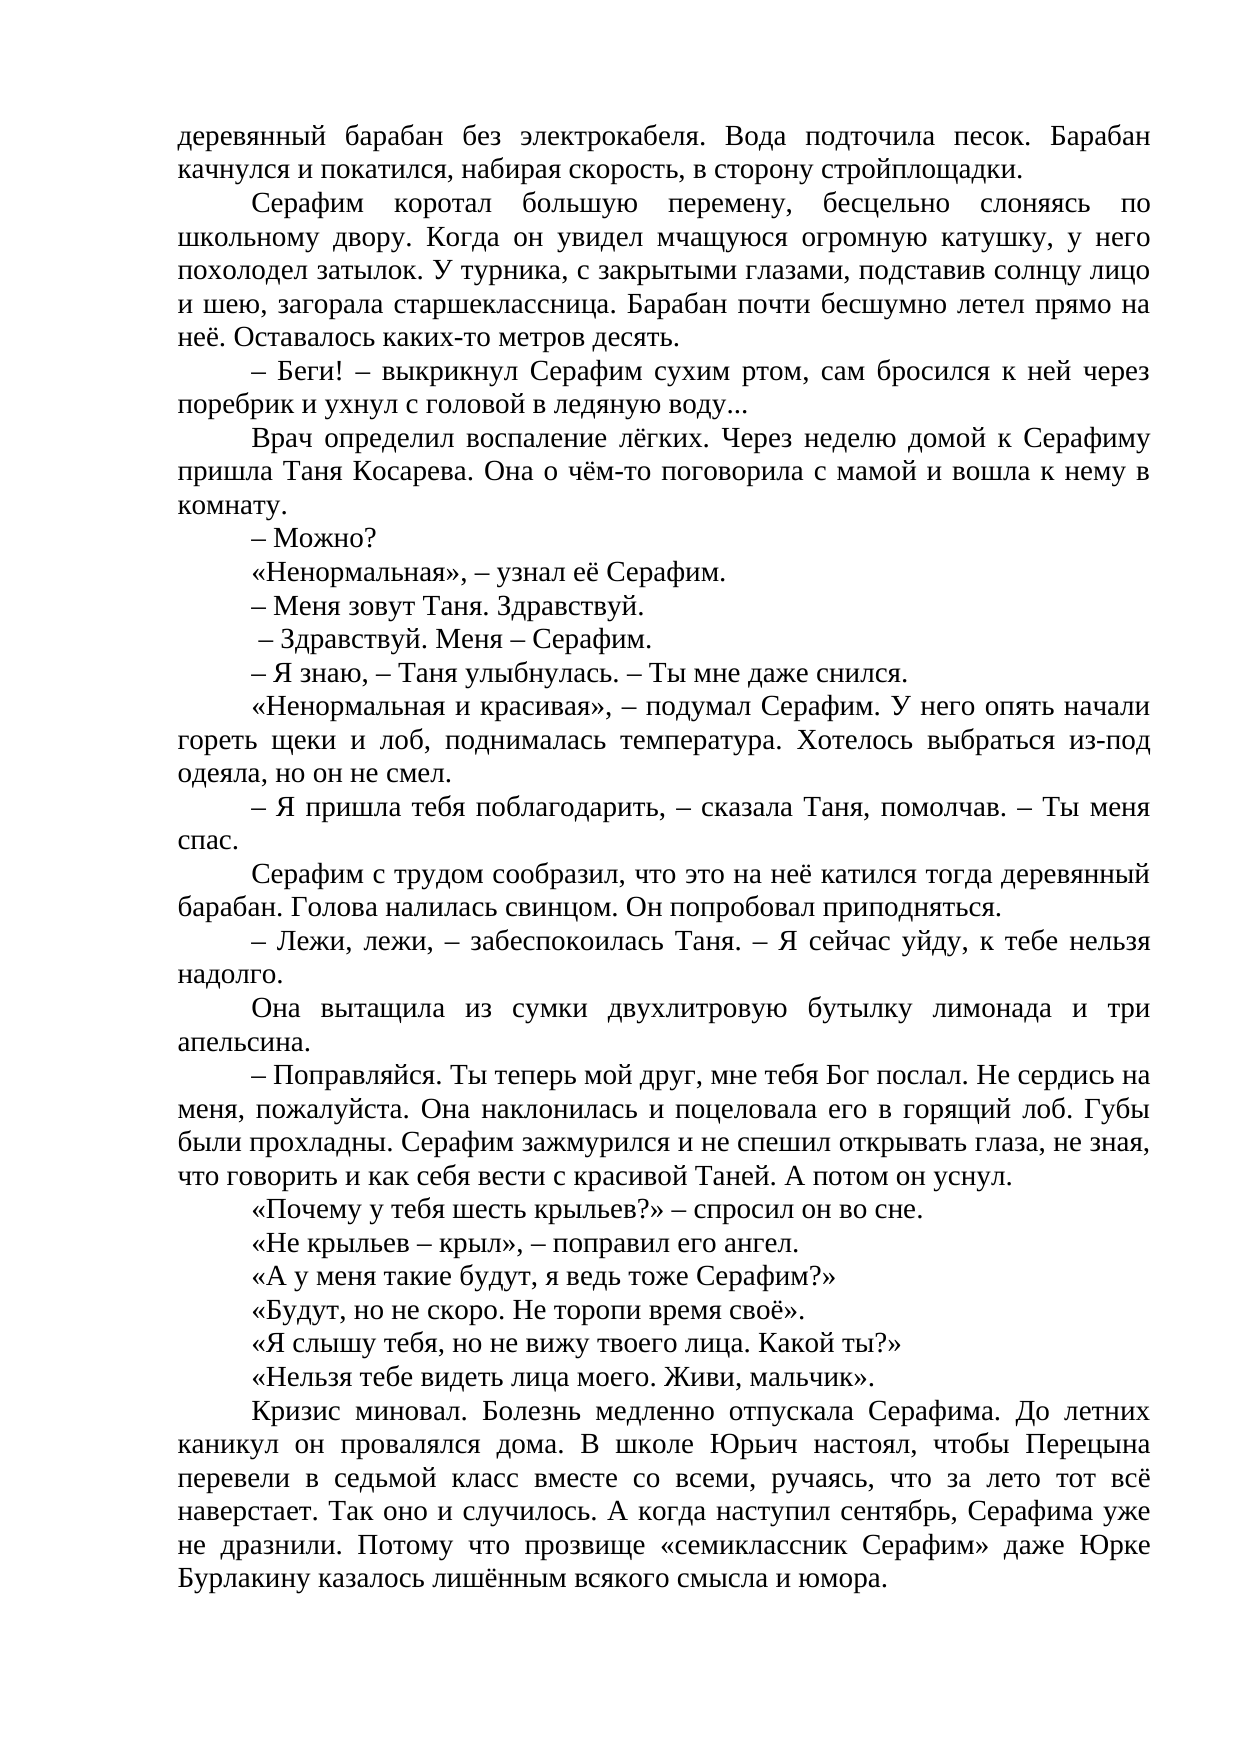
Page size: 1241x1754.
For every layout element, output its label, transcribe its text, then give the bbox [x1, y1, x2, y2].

text Серафим с трудом сообразил, что это на неё катился тогда деревянный барабан. Голова налилась свинцом. Он попробовал приподняться. [177, 856, 1152, 923]
text «Я слышу тебя, но не вижу твоего лица. Какой ты?» [177, 1326, 1152, 1359]
text – Поправляйся. Ты теперь мой друг, мне тебя Бог послал. Не сердись на меня, пожалуйста. Она наклонилась и поцеловала его в горящий лоб. Губы были прохладны. Серафим зажмурился и не спешил открывать глаза, не зная, что говорить и как себя вести с красивой Таней. А потом он уснул. [177, 1057, 1152, 1191]
text «Ненормальная», – узнал её Серафим. [177, 554, 1152, 588]
text «Ненормальная и красивая», – подумал Серафим. У него опять начали гореть щеки и лоб, поднималась температура. Хотелось выбраться из-под одеяла, но он не смел. [177, 688, 1152, 789]
text «Не крыльев – крыл», – поправил его ангел. [177, 1225, 1152, 1258]
text – Здравствуй. Меня – Серафим. [177, 621, 1152, 655]
text – Меня зовут Таня. Здравствуй. [177, 588, 1152, 621]
text Серафим коротал большую перемену, бесцельно слоняясь по школьному двору. Когда он увидел мчащуюся огромную катушку, у него похолодел затылок. У турника, с закрытыми глазами, подставив солнцу лицо и шею, загорала старшеклассница. Барабан почти бесшумно летел прямо на неё. Оставалось каких-то метров десять. [177, 185, 1152, 353]
text Врач определил воспаление лёгких. Через неделю домой к Серафиму пришла Таня Косарева. Она о чём-то поговорила с мамой и вошла к нему в комнату. [177, 420, 1152, 521]
text – Лежи, лежи, – забеспокоилась Таня. – Я сейчас уйду, к тебе нельзя надолго. [177, 923, 1152, 990]
text – Я пришла тебя поблагодарить, – сказала Таня, помолчав. – Ты меня спас. [177, 789, 1152, 856]
text «Почему у тебя шесть крыльев?» – спросил он во сне. [177, 1191, 1152, 1225]
text – Я знаю, – Таня улыбнулась. – Ты мне даже снился. [177, 655, 1152, 688]
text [177, 118, 1152, 185]
text «Нельзя тебе видеть лица моего. Живи, мальчик». [177, 1359, 1152, 1393]
text Кризис миновал. Болезнь медленно отпускала Серафима. До летних каникул он провалялся дома. В школе Юрьич настоял, чтобы Перецына перевели в седьмой класс вместе со всеми, ручаясь, что за лето тот всё наверстает. Так оно и случилось. А когда наступил сентябрь, Серафима уже не дразнили. Потому что прозвище «семиклассник Серафим» даже Юрке Бурлакину казалось лишённым всякого смысла и юмора. [177, 1393, 1152, 1594]
text «А у меня такие будут, я ведь тоже Серафим?» [177, 1258, 1152, 1292]
text «Будут, но не скоро. Не торопи время своё». [177, 1292, 1152, 1326]
text – Беги! – выкрикнул Серафим сухим ртом, сам бросился к ней через поребрик и ухнул с головой в ледяную воду... [177, 353, 1152, 420]
text – Можно? [177, 521, 1152, 554]
text Она вытащила из сумки двухлитровую бутылку лимонада и три апельсина. [177, 990, 1152, 1057]
